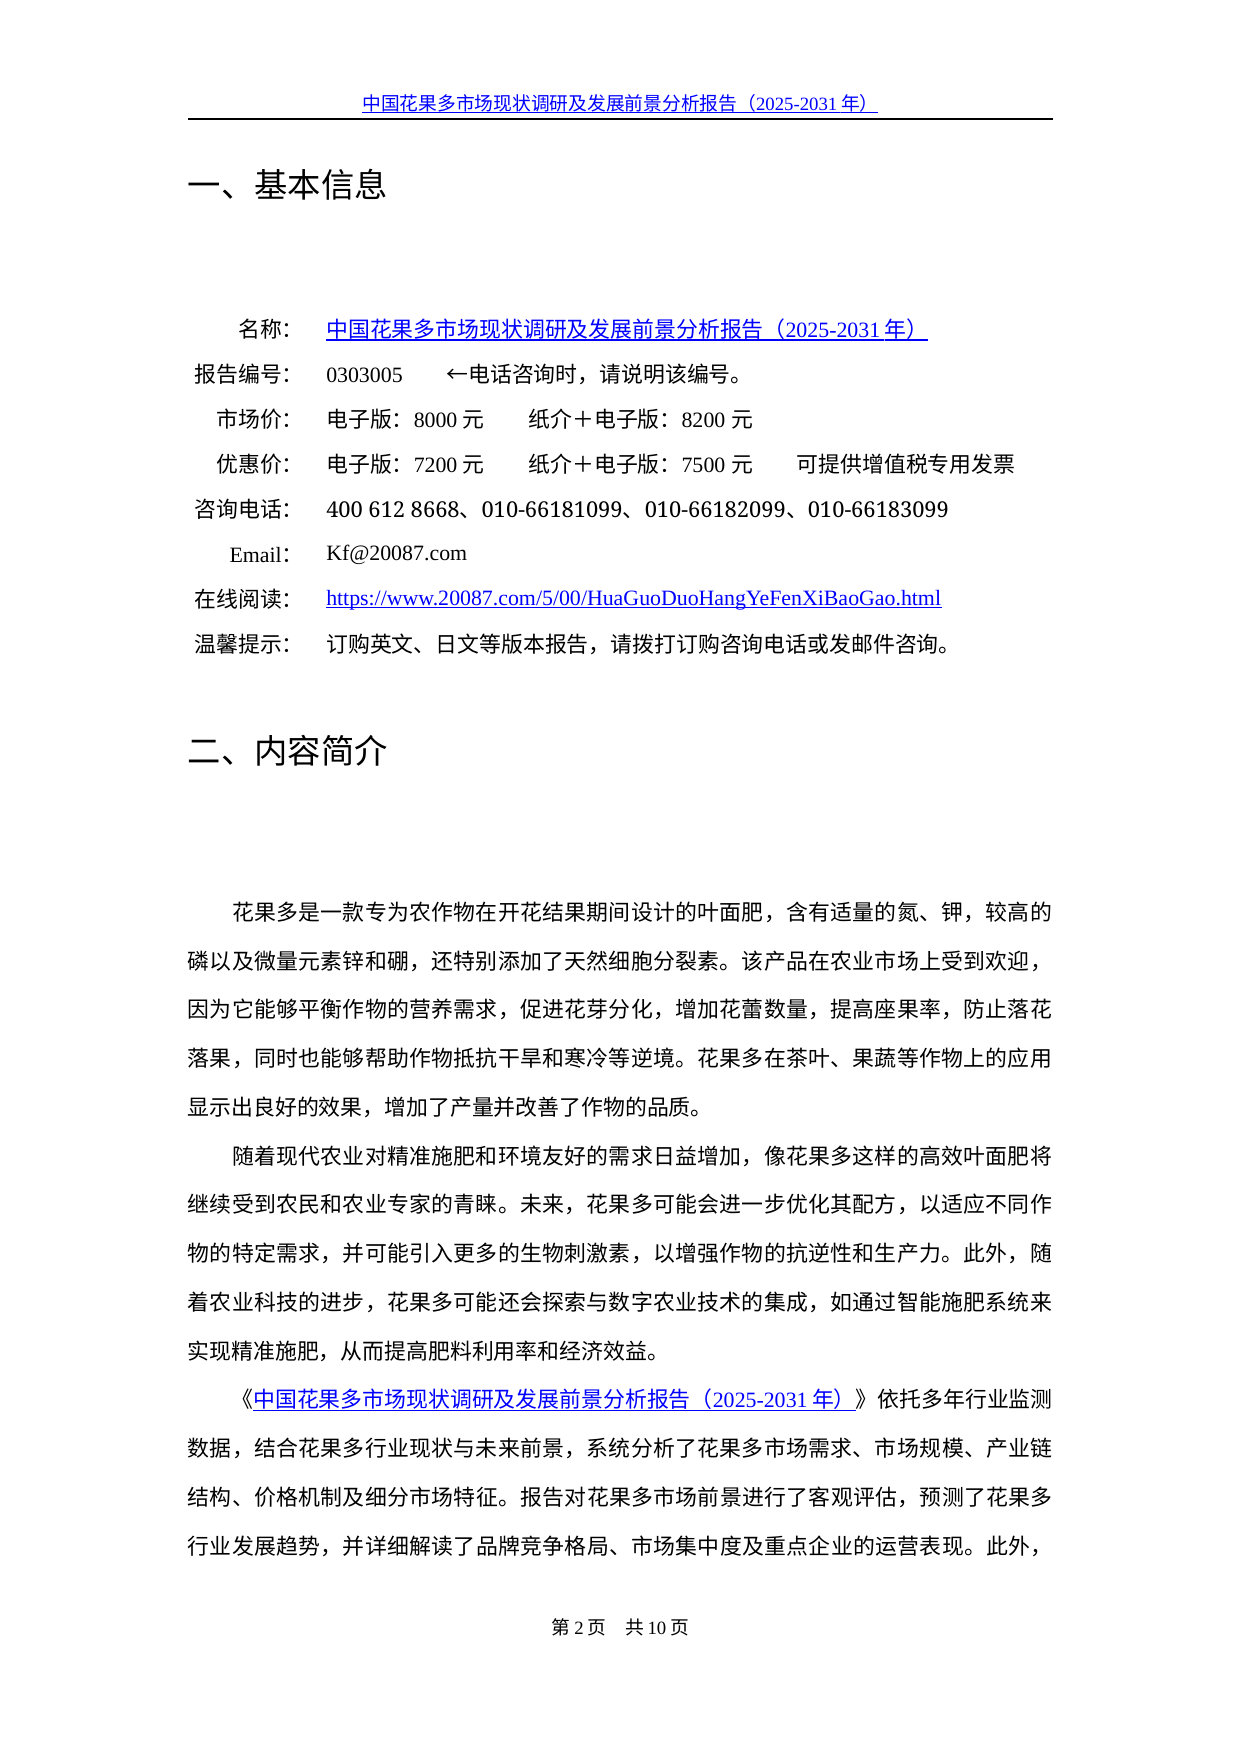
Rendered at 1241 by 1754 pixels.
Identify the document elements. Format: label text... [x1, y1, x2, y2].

table_header 名称： [167, 312, 315, 357]
table_cell 温馨提示： [167, 627, 315, 672]
table_cell 400 612 8668、010-66181099、010-66182099、010-66183099 [315, 492, 1073, 537]
table_cell 咨询电话： [167, 492, 315, 537]
table_cell 市场价： [167, 402, 315, 447]
table_cell 电子版：8000 元 纸介＋电子版：8200 元 [315, 402, 1073, 447]
table_cell Email： [167, 537, 315, 582]
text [187, 894, 1053, 1561]
table_cell 报告编号： [167, 357, 315, 402]
table_cell 订购英文、日文等版本报告，请拨打订购咨询电话或发邮件咨询。 [315, 627, 1073, 672]
table_cell 电子版：7200 元 纸介＋电子版：7500 元 可提供增值税专用发票 [315, 447, 1073, 492]
table_cell Kf@20087.com [315, 537, 1073, 582]
title 一、基本信息 [187, 150, 1053, 215]
table_header 中国花果多市场现状调研及发展前景分析报告（2025-2031年） [315, 312, 1073, 357]
table_cell 0303005 ←电话咨询时，请说明该编号。 [315, 357, 1073, 402]
title 二、内容简介 [187, 717, 1053, 782]
table_cell [315, 582, 1073, 627]
table_cell 优惠价： [167, 447, 315, 492]
table_cell 在线阅读： [167, 582, 315, 627]
